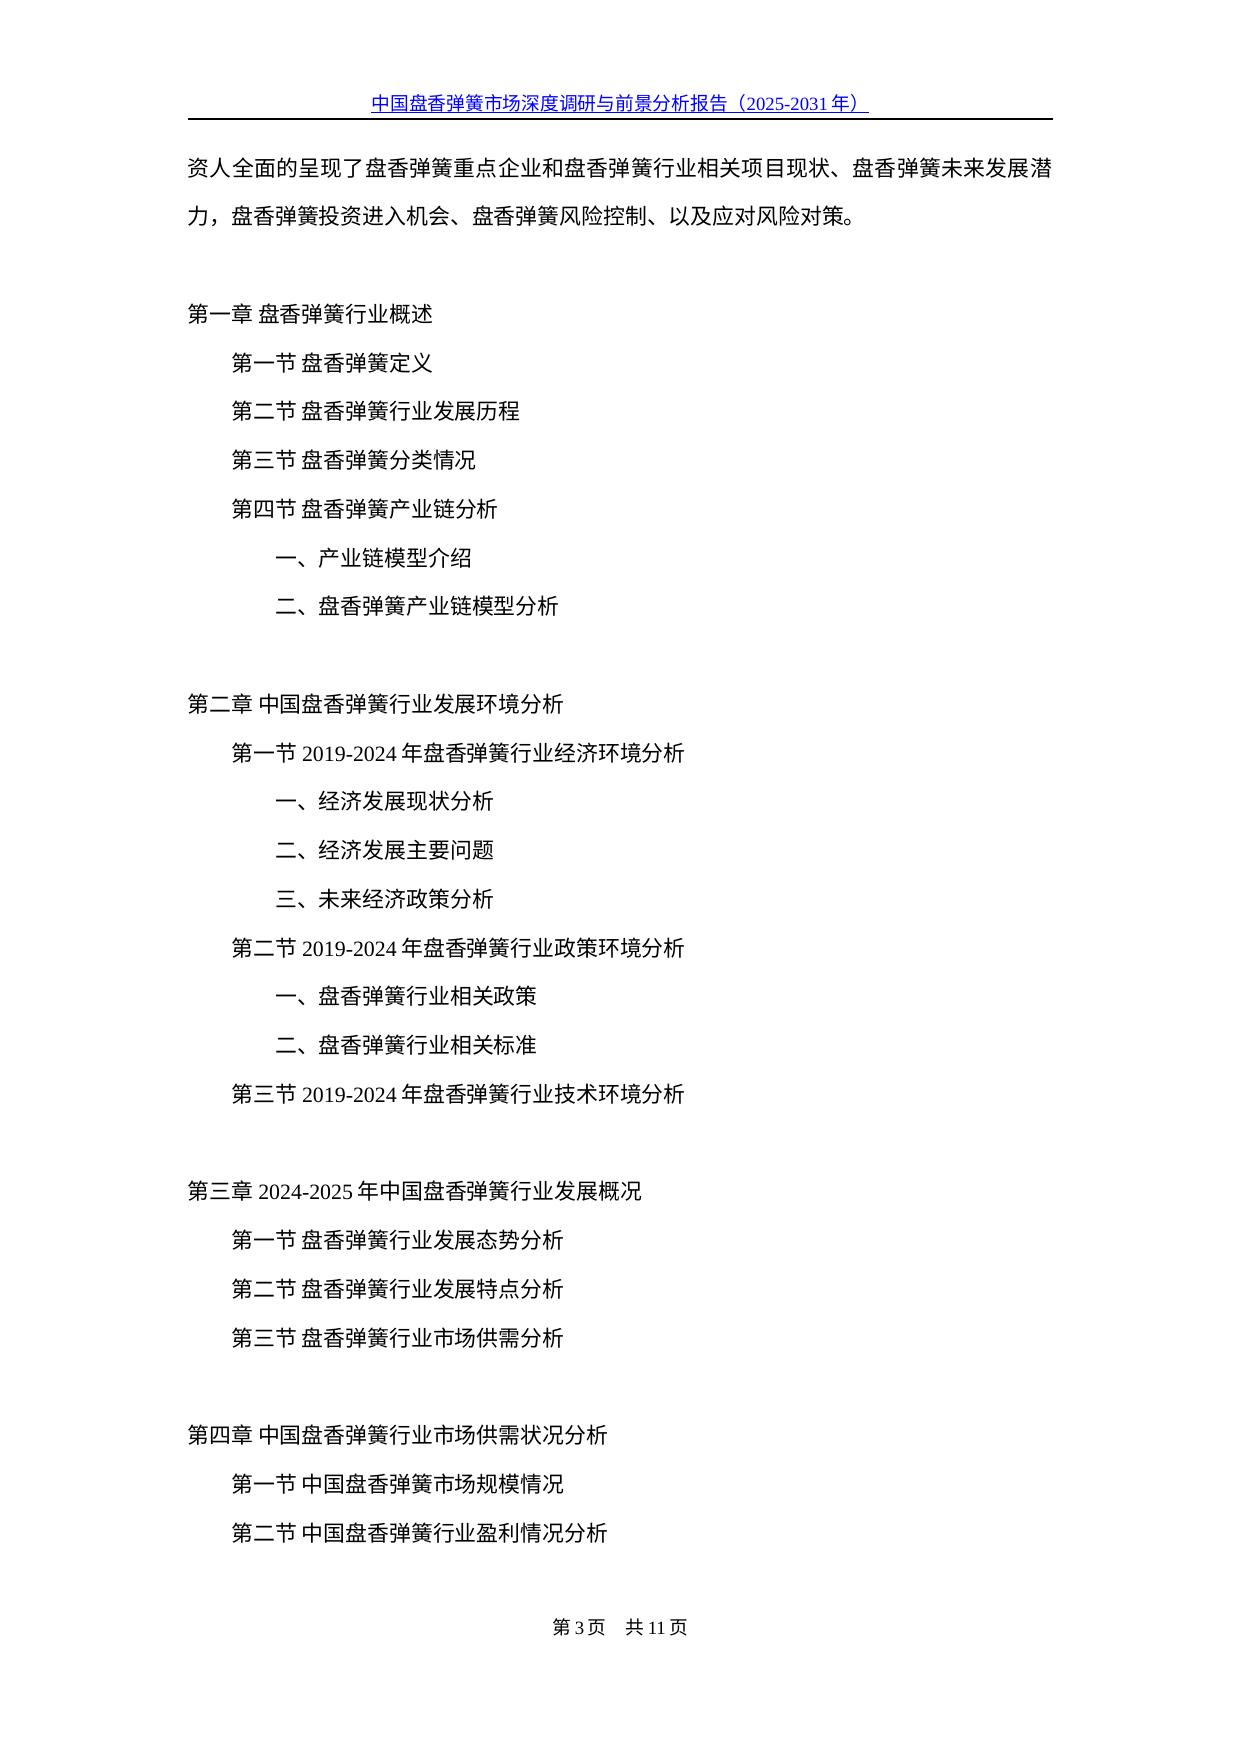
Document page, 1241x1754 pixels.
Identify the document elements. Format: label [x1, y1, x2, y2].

text [187, 150, 1053, 1548]
